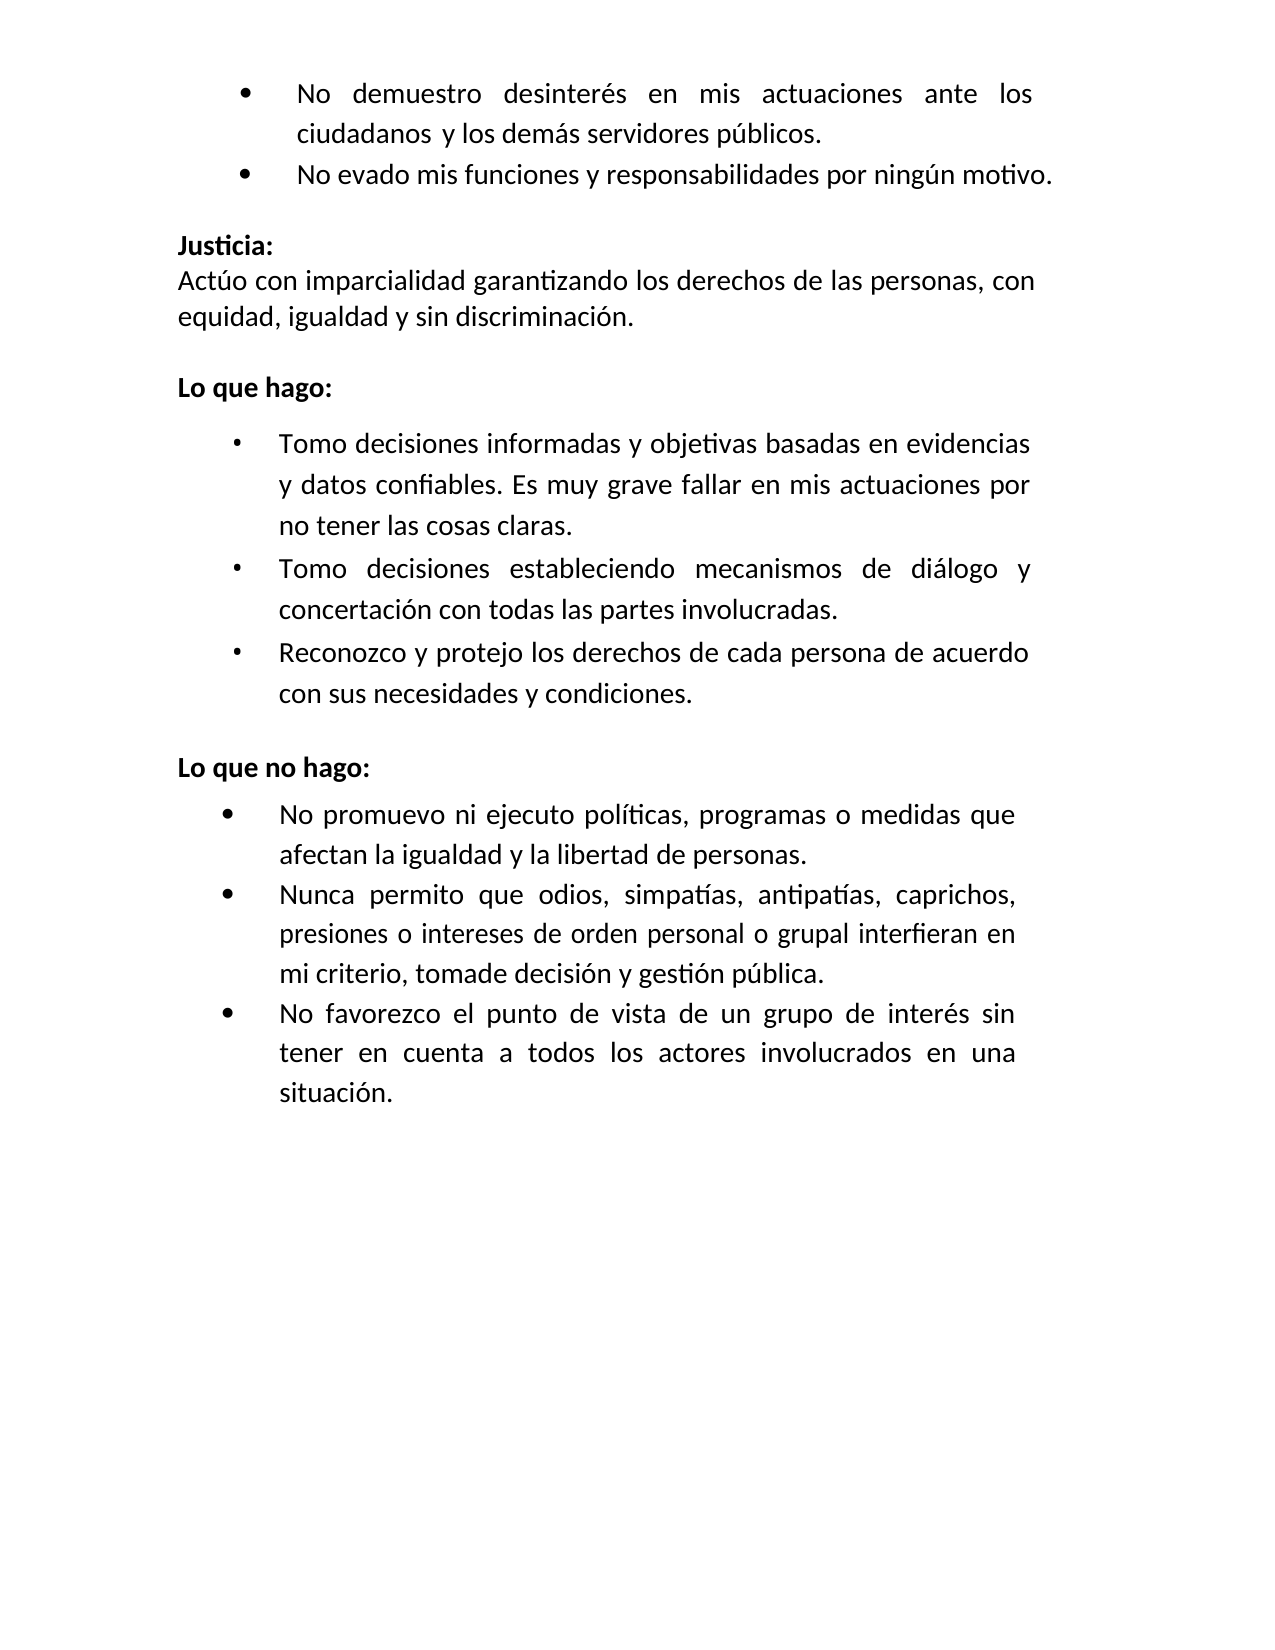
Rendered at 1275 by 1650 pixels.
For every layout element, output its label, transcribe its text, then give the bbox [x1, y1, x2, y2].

list No demuestro desinterés en mis actuaciones ante los ciudadanos y los demás servidores públicos. [241, 75, 1033, 151]
subtitle Lo que hago: [178, 369, 1144, 405]
list Tomo decisiones estableciendo mecanismos de diálogo y concertación con todas las partes involucradas. [232, 547, 1031, 627]
list No promuevo ni ejecuto políticas, programas o medidas que afectan la igualdad y la libertad de personas. [223, 796, 1016, 871]
list No evado mis funciones y responsabilidades por ningún motivo. [240, 156, 1144, 192]
list Nunca permito que odios, simpatías, antipatías, caprichos, presiones o intereses de orden personal o grupal interfieran en mi criterio, tomade decisión y gestión pública. [223, 876, 1016, 990]
list Reconozco y protejo los derechos de cada persona de acuerdo con sus necesidades y condiciones. [232, 631, 1030, 711]
list No favorezco el punto de vista de un grupo de interés sin tener en cuenta a todos los actores involucrados en una situación. [223, 995, 1016, 1110]
text Actúo con imparcialidad garantizando los derechos de las personas, con equidad, igualdad y sin discriminación. [178, 262, 1137, 333]
list Tomo decisiones informadas y objetivas basadas en evidencias y datos confiables. Es muy grave fallar en mis actuaciones por no tener las cosas claras. [232, 422, 1031, 542]
subtitle Justicia: [178, 227, 1144, 262]
subtitle Lo que no hago: [178, 749, 1144, 785]
